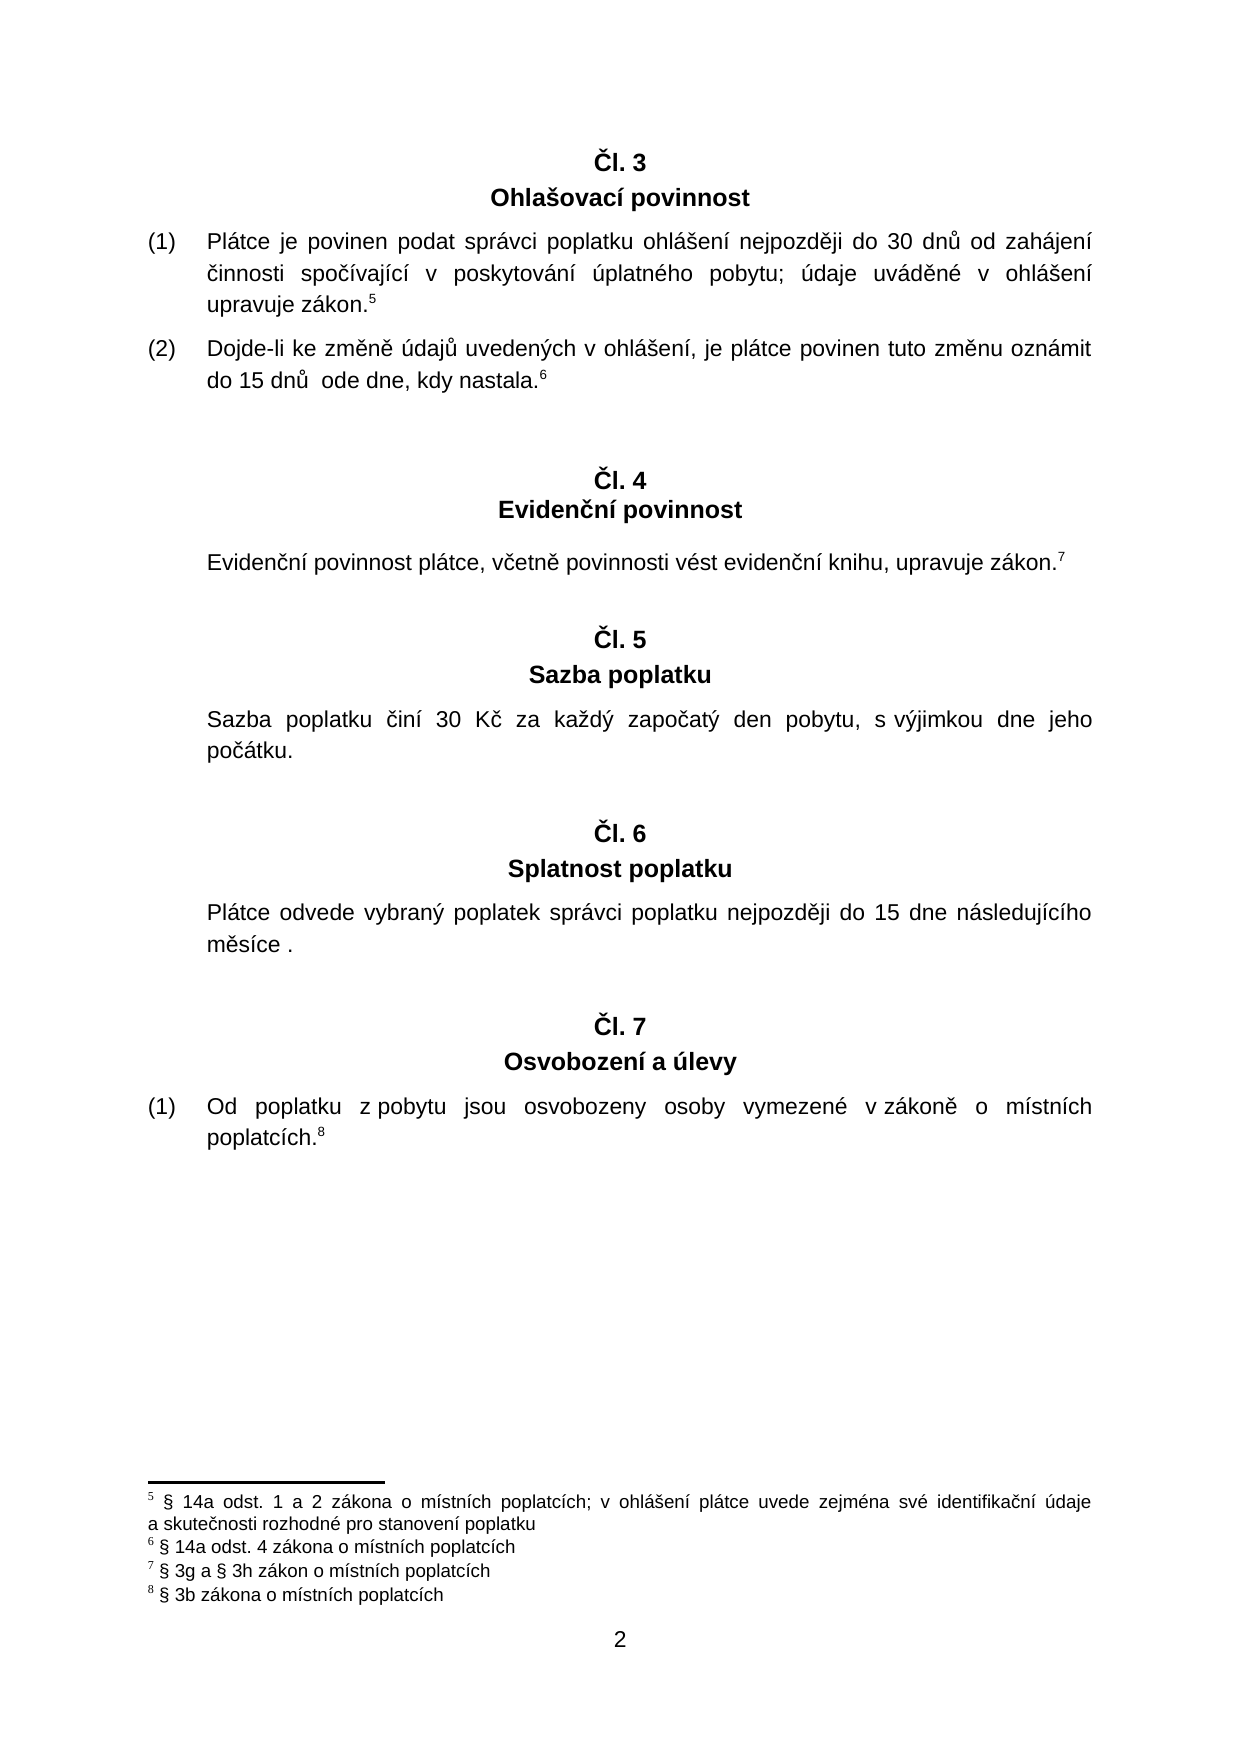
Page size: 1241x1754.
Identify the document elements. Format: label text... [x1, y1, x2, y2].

text Čl. 5 [148, 625, 1093, 654]
text Osvobození a úlevy [148, 1047, 1093, 1076]
text Čl. 7 [148, 1012, 1093, 1041]
list Plátce je povinen podat správci poplatku ohlášení nejpozději do 30 dnů od zahájení činnosti spočívající v poskytování úplatného pobytu; údaje uváděné v ohlášení upravuje zákon. [148, 228, 1093, 317]
text Sazba poplatku [148, 660, 1093, 689]
text Čl. 3 [148, 148, 1093, 176]
text Sazba poplatku činí 30 Kč za každý započatý den pobytu, s výjimkou dne jeho počátku. [207, 706, 1093, 763]
text Splatnost poplatku [148, 854, 1093, 882]
list Dojde-li ke změně údajů uvedených v ohlášení, je plátce povinen tuto změnu oznámit do 15 dnů ode dne, kdy nastala. [148, 335, 1093, 393]
text Čl. 4 [148, 466, 1093, 495]
list Od poplatku z pobytu jsou osvobozeny osoby vymezené v zákoně o místních poplatcích. [148, 1093, 1093, 1151]
text Evidenční povinnost [148, 495, 1093, 524]
list Evidenční povinnost plátce, včetně povinnosti vést evidenční knihu, upravuje zákon. [207, 549, 1093, 575]
text Plátce odvede vybraný poplatek správci poplatku nejpozději do 15 dne následujícího měsíce . [207, 899, 1093, 957]
text Čl. 6 [148, 819, 1093, 847]
text Ohlašovací povinnost [148, 183, 1093, 211]
